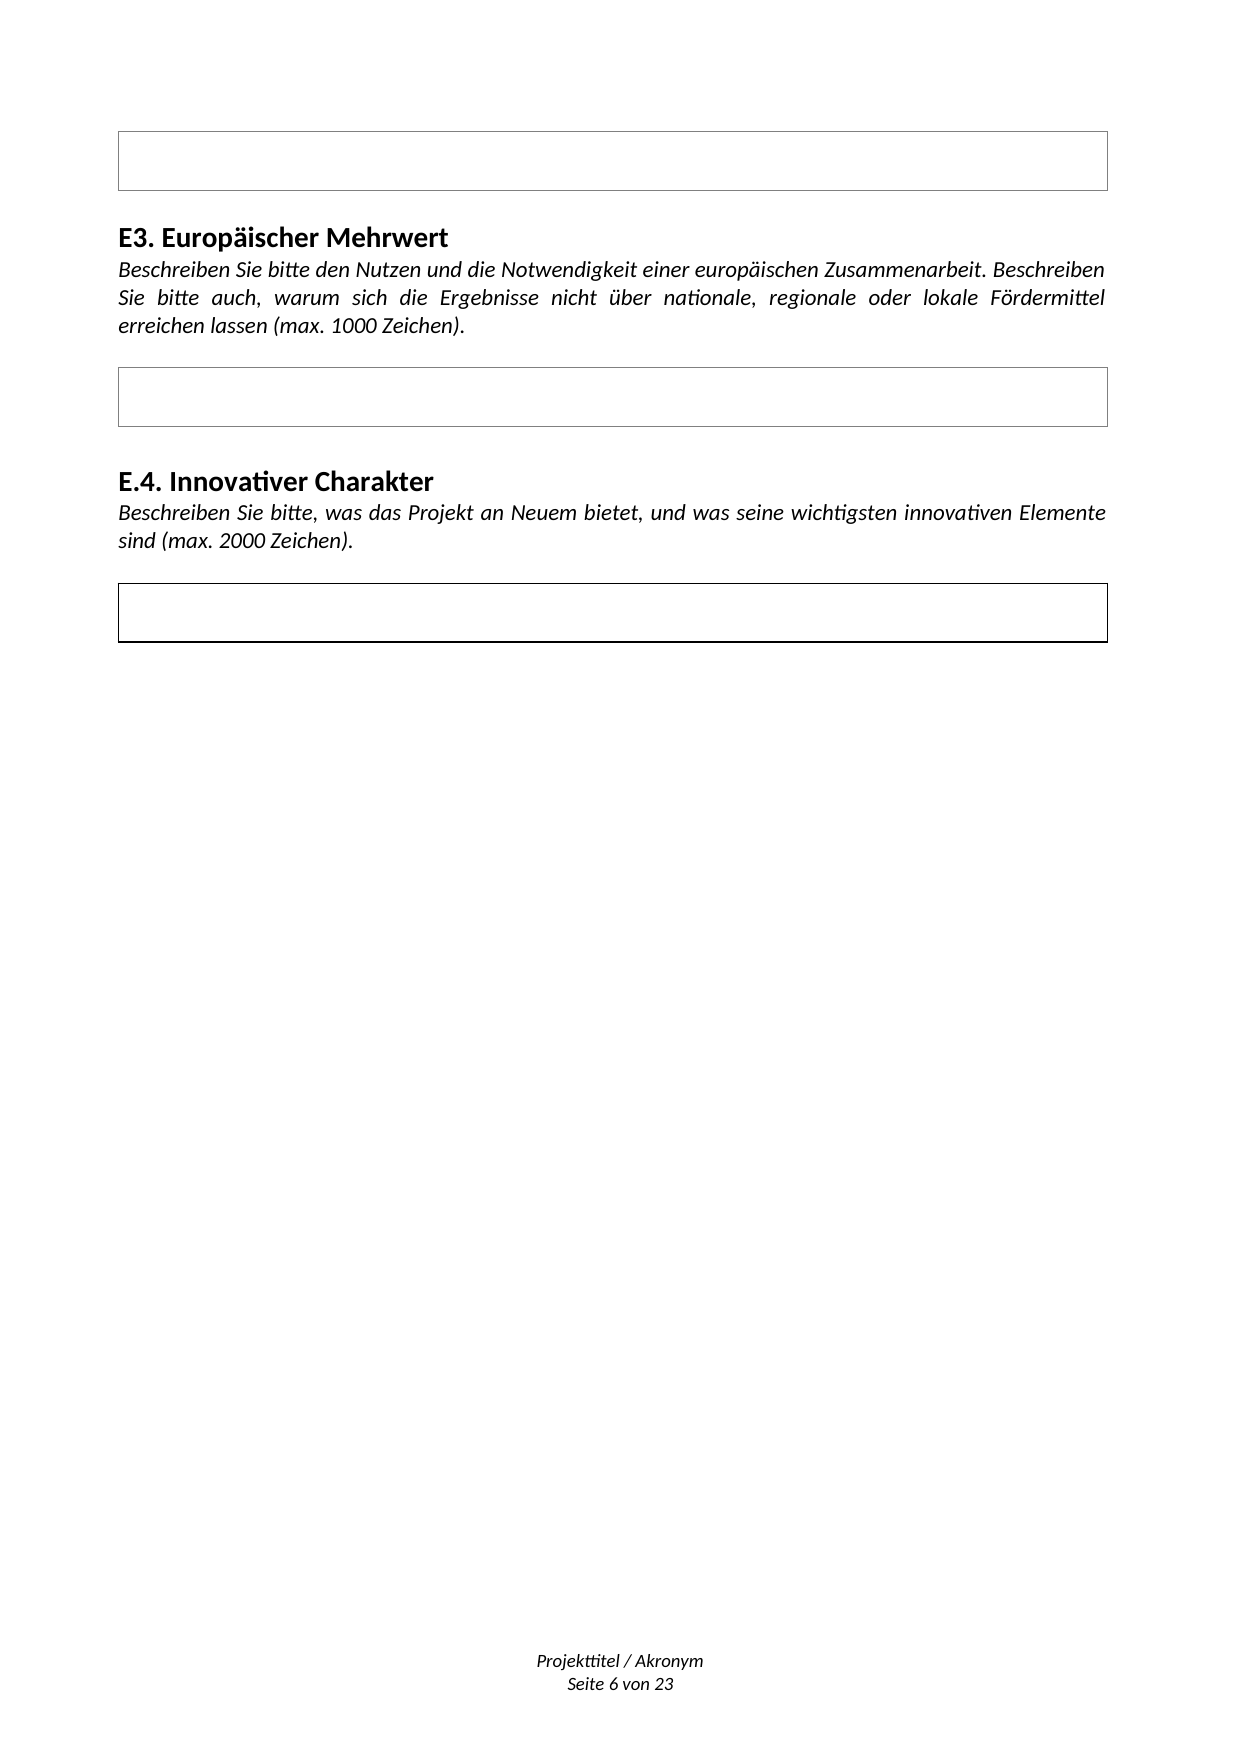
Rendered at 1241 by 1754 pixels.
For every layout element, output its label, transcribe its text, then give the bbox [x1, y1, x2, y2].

table_header [119, 132, 1107, 190]
text Beschreiben Sie bitte, was das Projekt an Neuem bietet, und was seine wichtigsten innovativen Elemente sind (max. 2000 Zeichen). [118, 498, 1107, 554]
text E.4. Innovativer Charakter [118, 463, 1122, 498]
table_header [119, 368, 1107, 426]
text E3. Europäischer Mehrwert [118, 219, 1122, 255]
text Beschreiben Sie bitte den Nutzen und die Notwendigkeit einer europäischen Zusammenarbeit. Beschreiben Sie bitte auch, warum sich die Ergebnisse nicht über nationale, regionale oder lokale Fördermittel erreichen lassen (max. 1000 Zeichen). [118, 255, 1107, 339]
table_header [119, 584, 1107, 641]
